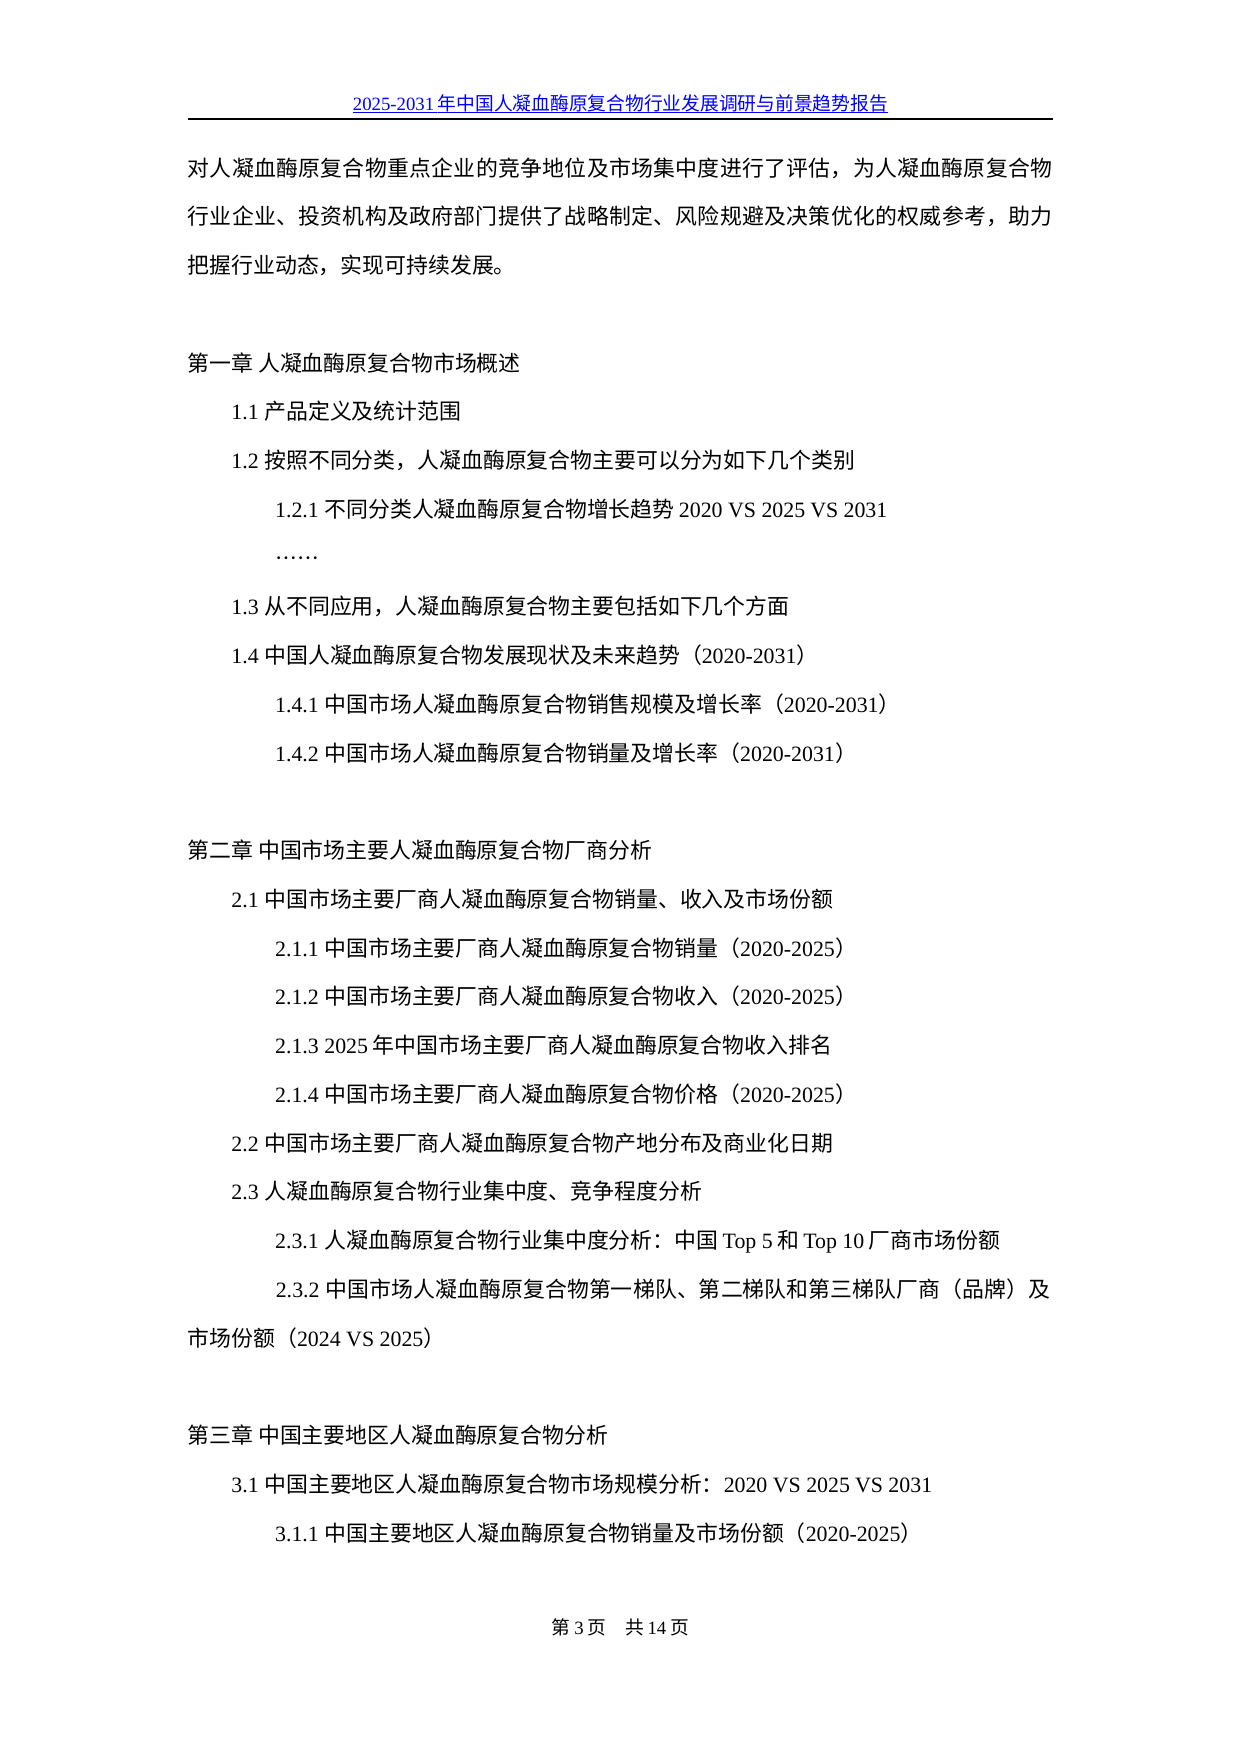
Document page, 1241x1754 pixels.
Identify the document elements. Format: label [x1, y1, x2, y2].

text [187, 150, 1053, 1548]
